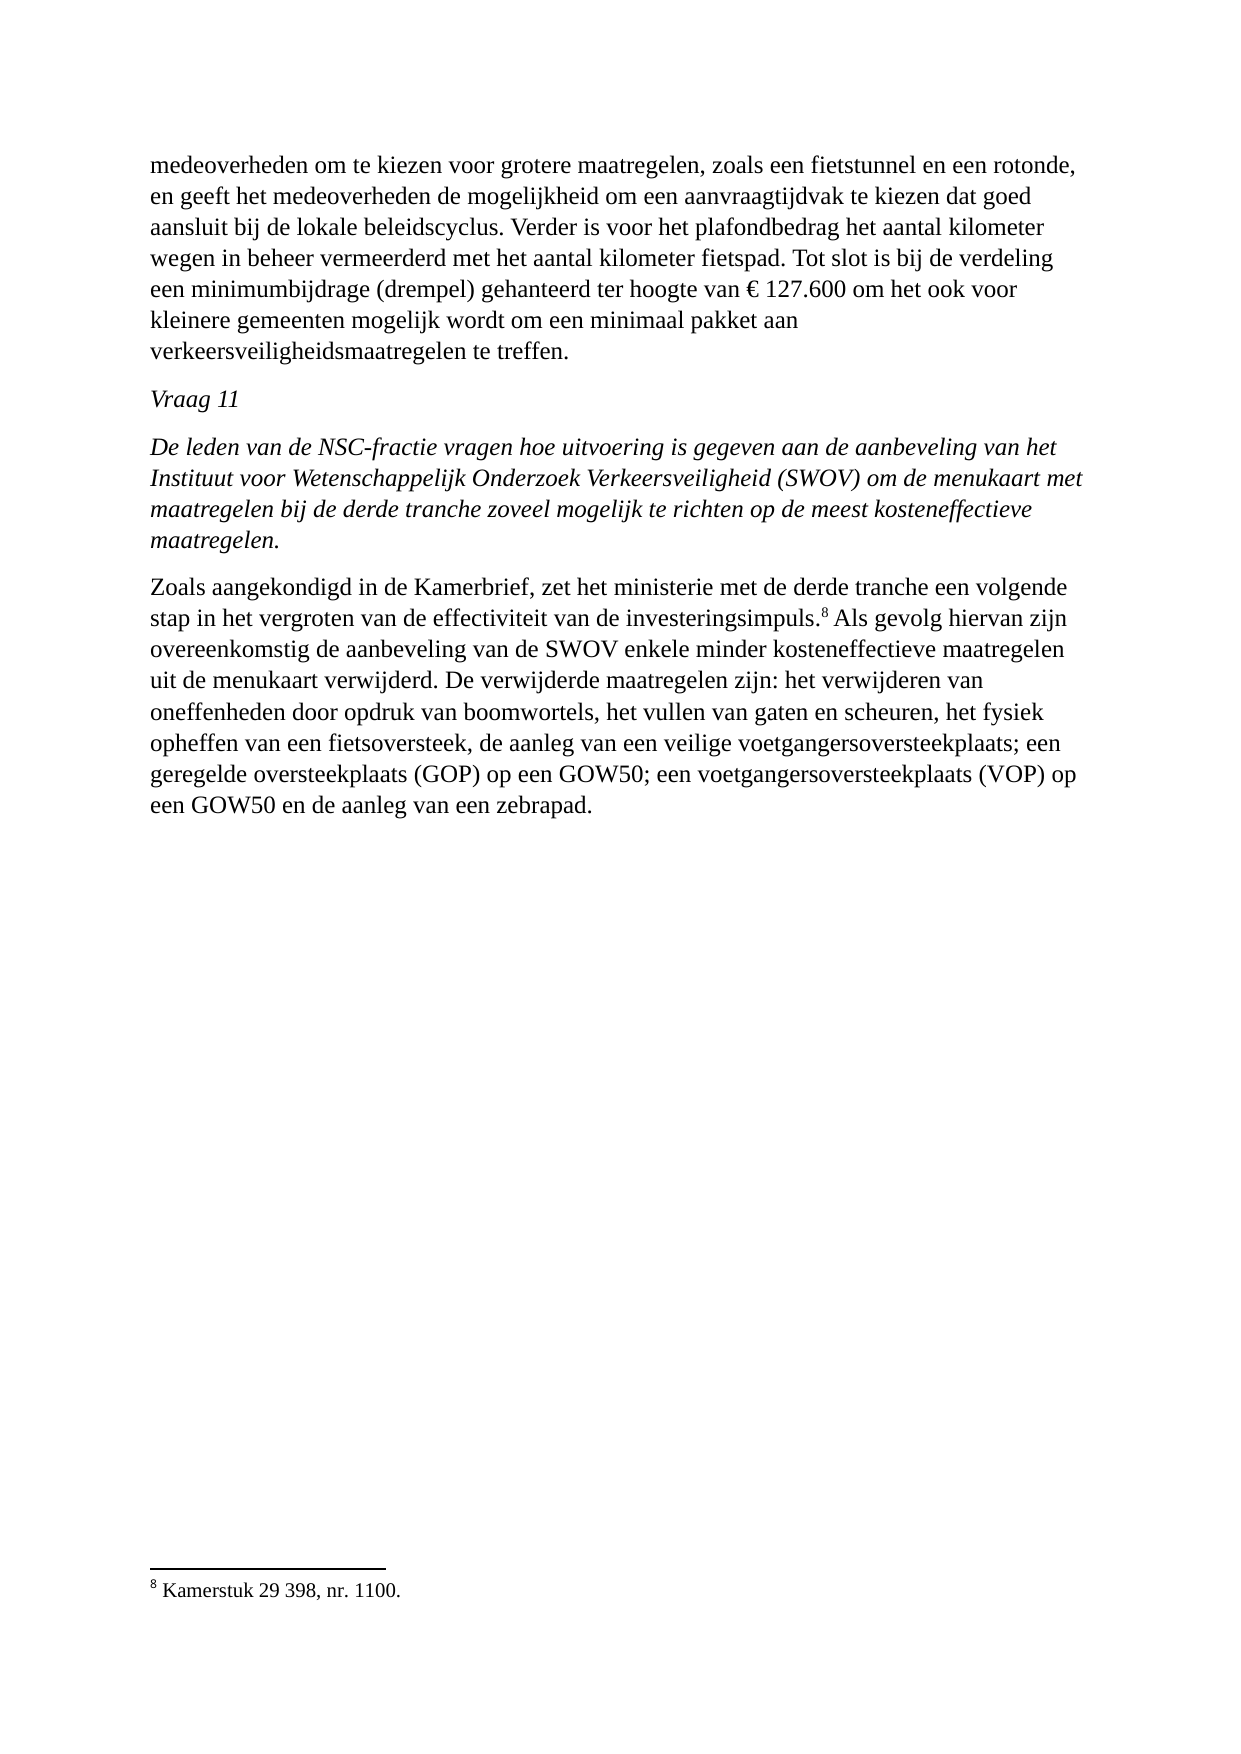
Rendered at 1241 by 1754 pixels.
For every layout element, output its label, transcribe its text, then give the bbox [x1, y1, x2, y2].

text Zoals aangekondigd in de Kamerbrief, zet het ministerie met de derde tranche een volgende stap in het vergroten van de effectiviteit van de investeringsimpuls. Als gevolg hiervan zijn overeenkomstig de aanbeveling van de SWOV enkele minder kosteneffectieve maatregelen uit de menukaart verwijderd. De verwijderde maatregelen zijn: het verwijderen van oneffenheden door opdruk van boomwortels, het vullen van gaten en scheuren, het fysiek opheffen van een fietsoversteek, de aanleg van een veilige voetgangersoversteekplaats; een geregelde oversteekplaats (GOP) op een GOW50; een voetgangersoversteekplaats (VOP) op een GOW50 en de aanleg van een zebrapad. [150, 572, 1090, 818]
text Vraag 11 [150, 384, 1090, 413]
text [150, 150, 1090, 365]
text De leden van de NSC-fractie vragen hoe uitvoering is gegeven aan de aanbeveling van het Instituut voor Wetenschappelijk Onderzoek Verkeersveiligheid (SWOV) om de menukaart met maatregelen bij de derde tranche zoveel mogelijk te richten op de meest kosteneffectieve maatregelen. [150, 432, 1090, 553]
